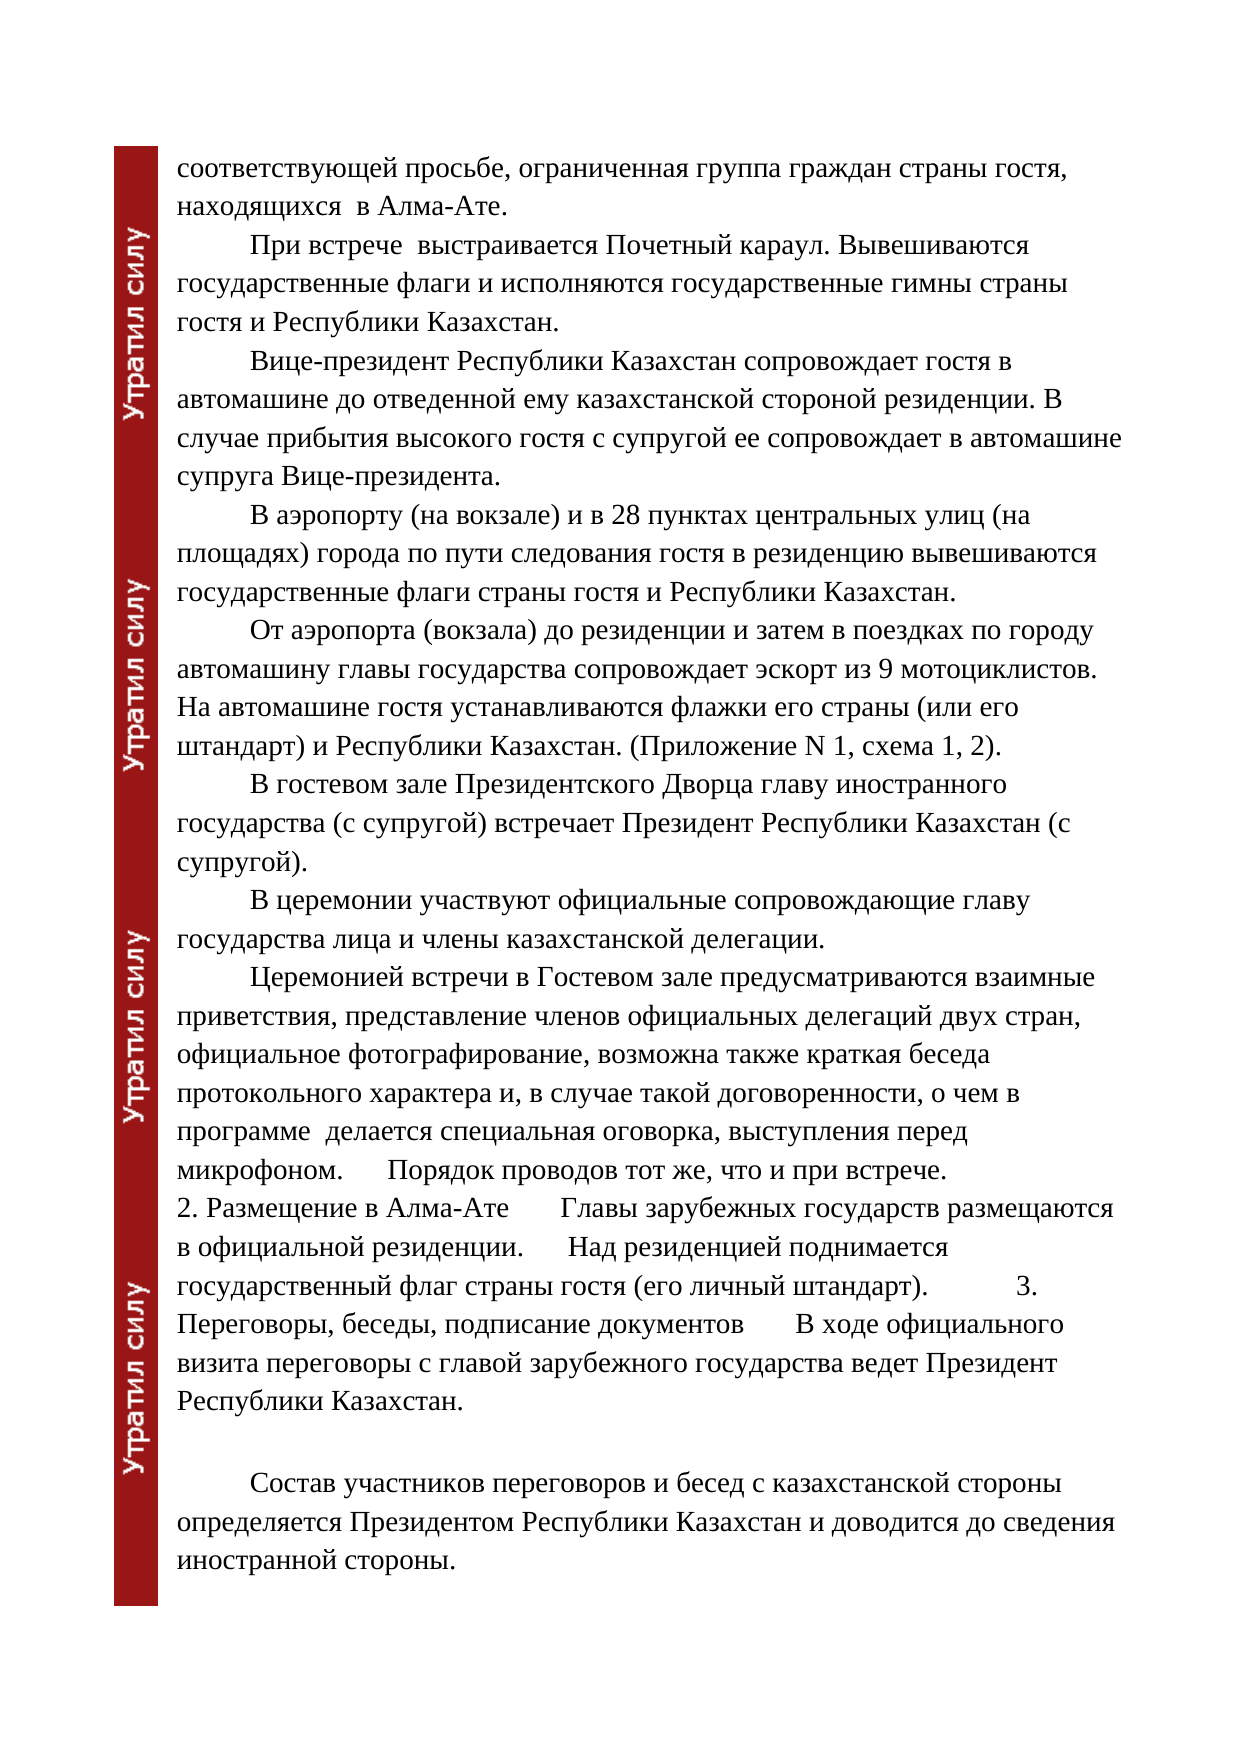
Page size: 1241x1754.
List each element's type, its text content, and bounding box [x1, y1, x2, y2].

picture [114, 1576, 158, 1606]
picture [114, 993, 158, 998]
picture [114, 1417, 158, 1422]
picture [114, 146, 158, 150]
text приветствия, представление членов официальных делегаций двух стран, официальное фотографирование, возможна также краткая беседа протокольного характера и, в случае такой договоренности, о чем в программе делается специальная оговорка, выступления перед микрофоном. Порядок проводов тот же, что и при встрече. 2. Размещение в Алма-Ате Главы зарубежных государств размещаются в официальной резиденции. Над резиденцией поднимается государственный флаг страны гостя (его личный штандарт). 3. Переговоры, беседы, подписание документов В ходе официального визита переговоры с главой зарубежного государства ведет Президент Республики Казахстан. [112, 998, 1128, 1417]
